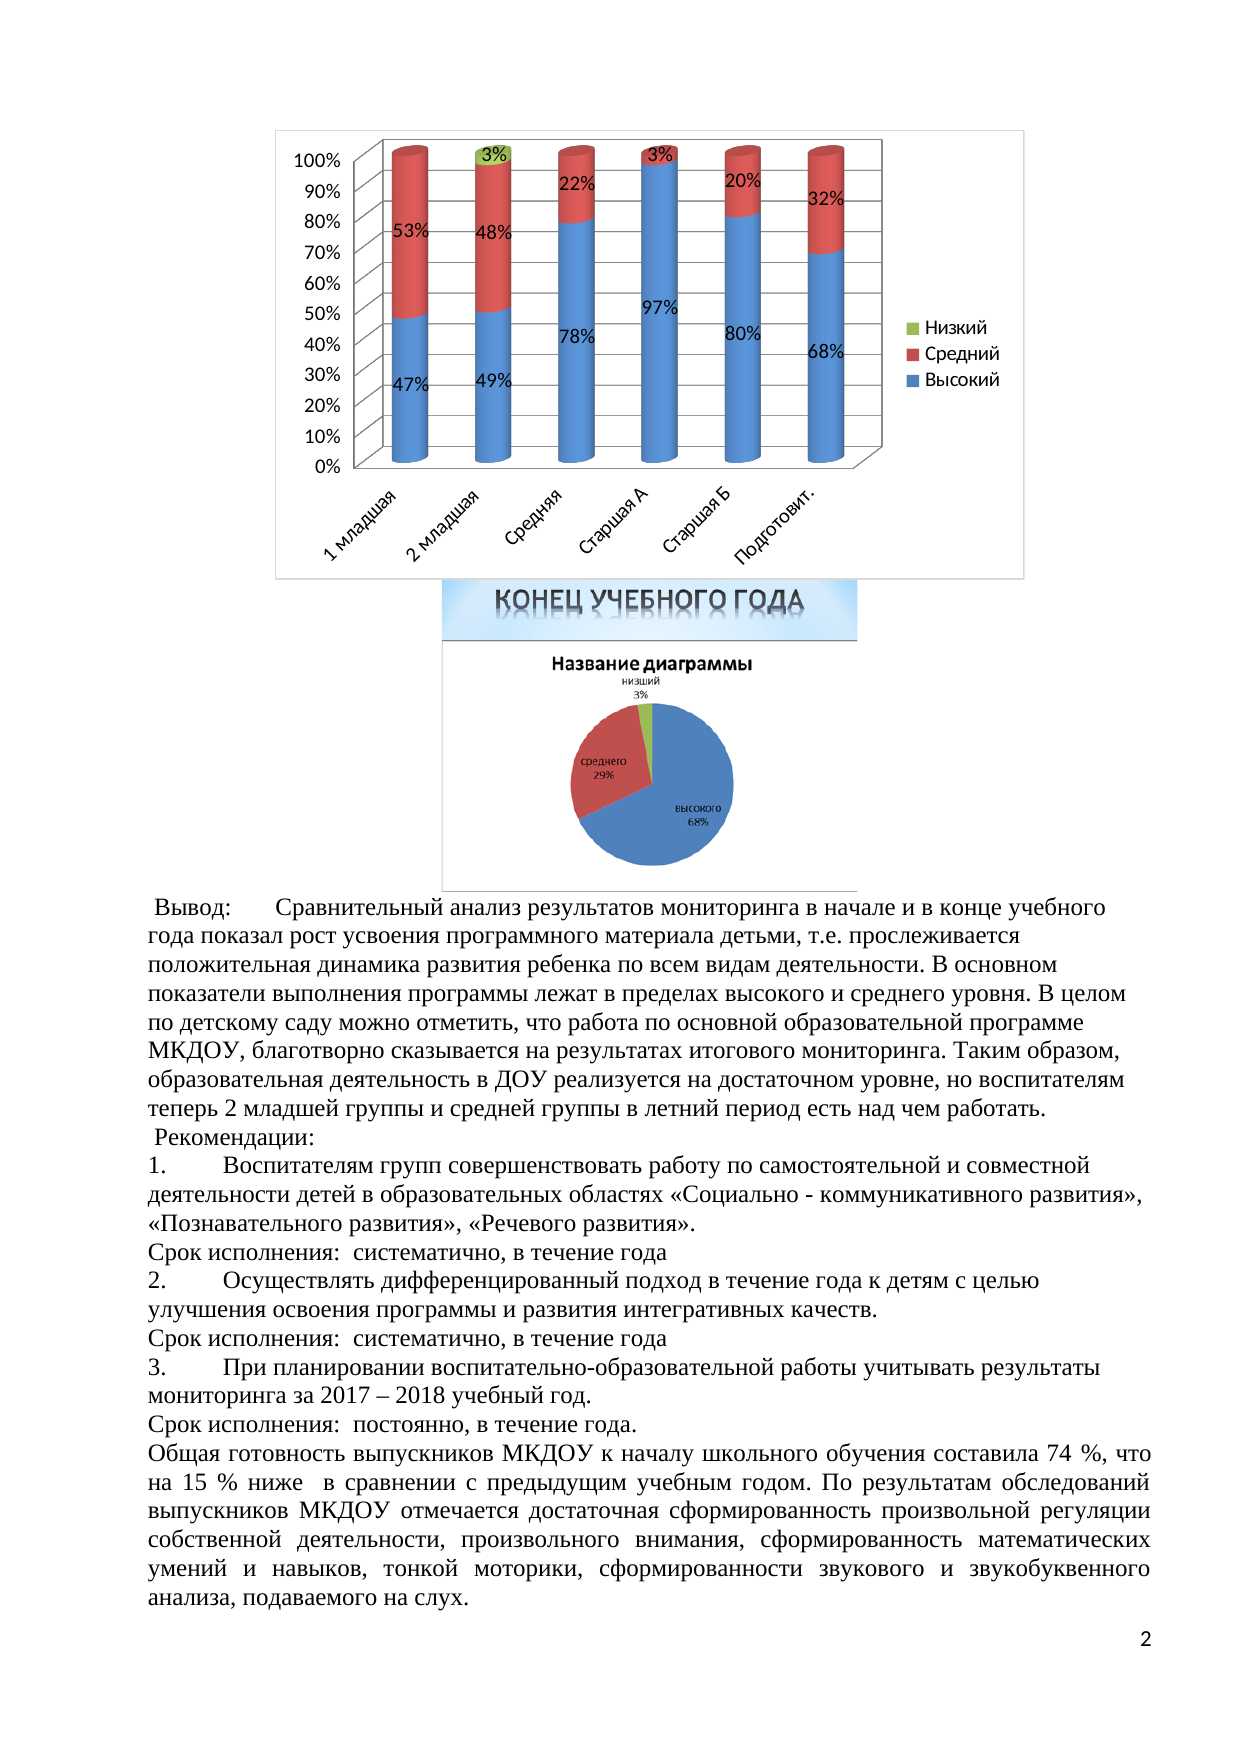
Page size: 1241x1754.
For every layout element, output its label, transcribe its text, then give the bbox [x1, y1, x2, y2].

text Общая готовность выпускников МКДОУ к началу школьного обучения составила 74 %, что на 15 % ниже в сравнении с предыдущим учебным годом. По результатам обследований выпускников МКДОУ отмечается достаточная сформированность произвольной регуляции собственной деятельности, произвольного внимания, сформированность математических умений и навыков, тонкой моторики, сформированности звукового и звукобуквенного анализа, подаваемого на слух. [148, 1438, 1152, 1610]
text Срок исполнения: постоянно, в течение года. [148, 1409, 1152, 1438]
picture [441, 580, 858, 892]
list Осуществлять дифференцированный подход в течение года к детям с целью улучшения освоения программы и развития интегративных качеств. [148, 1265, 1152, 1323]
list При планировании воспитательно-образовательной работы учитывать результаты мониторинга за 2017 – 2018 учебный год. [148, 1352, 1152, 1409]
text Срок исполнения: систематично, в течение года [148, 1323, 1152, 1352]
list Воспитателям групп совершенствовать работу по самостоятельной и совместной деятельности детей в образовательных областях «Социально - коммуникативного развития», «Познавательного развития», «Речевого развития». [148, 1150, 1152, 1237]
text Рекомендации: [148, 1122, 1152, 1150]
text Вывод: Сравнительный анализ результатов мониторинга в начале и в конце учебного года показал рост усвоения программного материала детьми, т.е. прослеживается положительная динамика развития ребенка по всем видам деятельности. В основном показатели выполнения программы лежат в пределах высокого и среднего уровня. В целом по детскому саду можно отметить, что работа по основной образовательной программе МКДОУ, благотворно сказывается на результатах итогового мониторинга. Таким образом, образовательная деятельность в ДОУ реализуется на достаточном уровне, но воспитателям теперь 2 младшей группы и средней группы в летний период есть над чем работать. [148, 892, 1152, 1122]
text Срок исполнения: систематично, в течение года [148, 1237, 1152, 1265]
